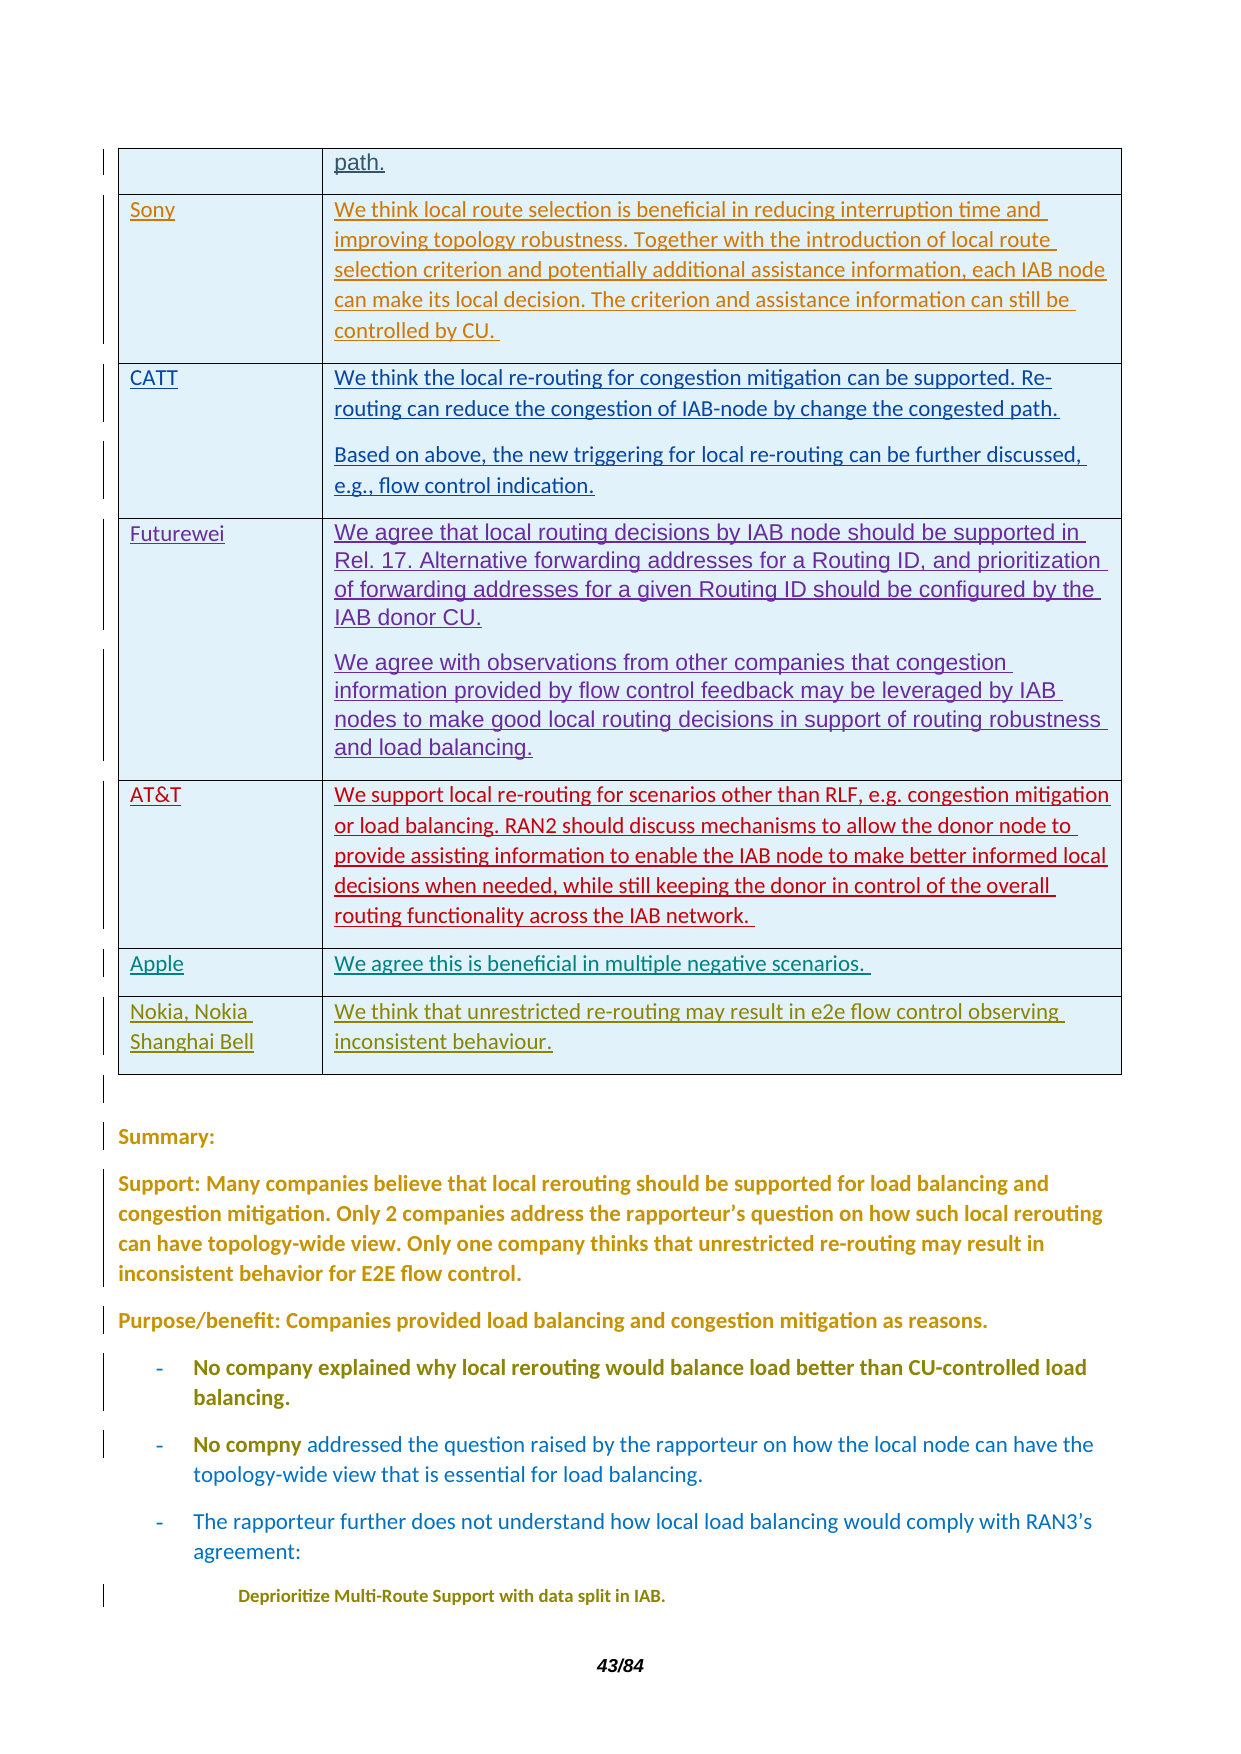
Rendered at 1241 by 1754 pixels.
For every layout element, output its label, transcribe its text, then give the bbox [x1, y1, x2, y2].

text Support: Many companies believe that local rerouting should be supported for load balancing and congestion mitigation. Only 2 companies address the rapporteur’s question on how such local rerouting can have topology-wide view. Only one company thinks that unrestricted re-routing may result in inconsistent behavior for E2E flow control. [118, 1169, 1122, 1287]
list No compny addressed the question raised by the rapporteur on how the local node can have the topology-wide view that is essential for load balancing. [156, 1430, 1122, 1488]
text Summary: [118, 1122, 1122, 1150]
list No company explained why local rerouting would balance load better than CU-controlled load balancing. [156, 1353, 1122, 1411]
list Deprioritize Multi-Route Support with data split in IAB. [223, 1584, 1122, 1607]
text Purpose/benefit: Companies provided load balancing and congestion mitigation as reasons. [118, 1306, 1122, 1334]
list The rapporteur further does not understand how local load balancing would comply with RAN3’s agreement: [156, 1507, 1122, 1566]
